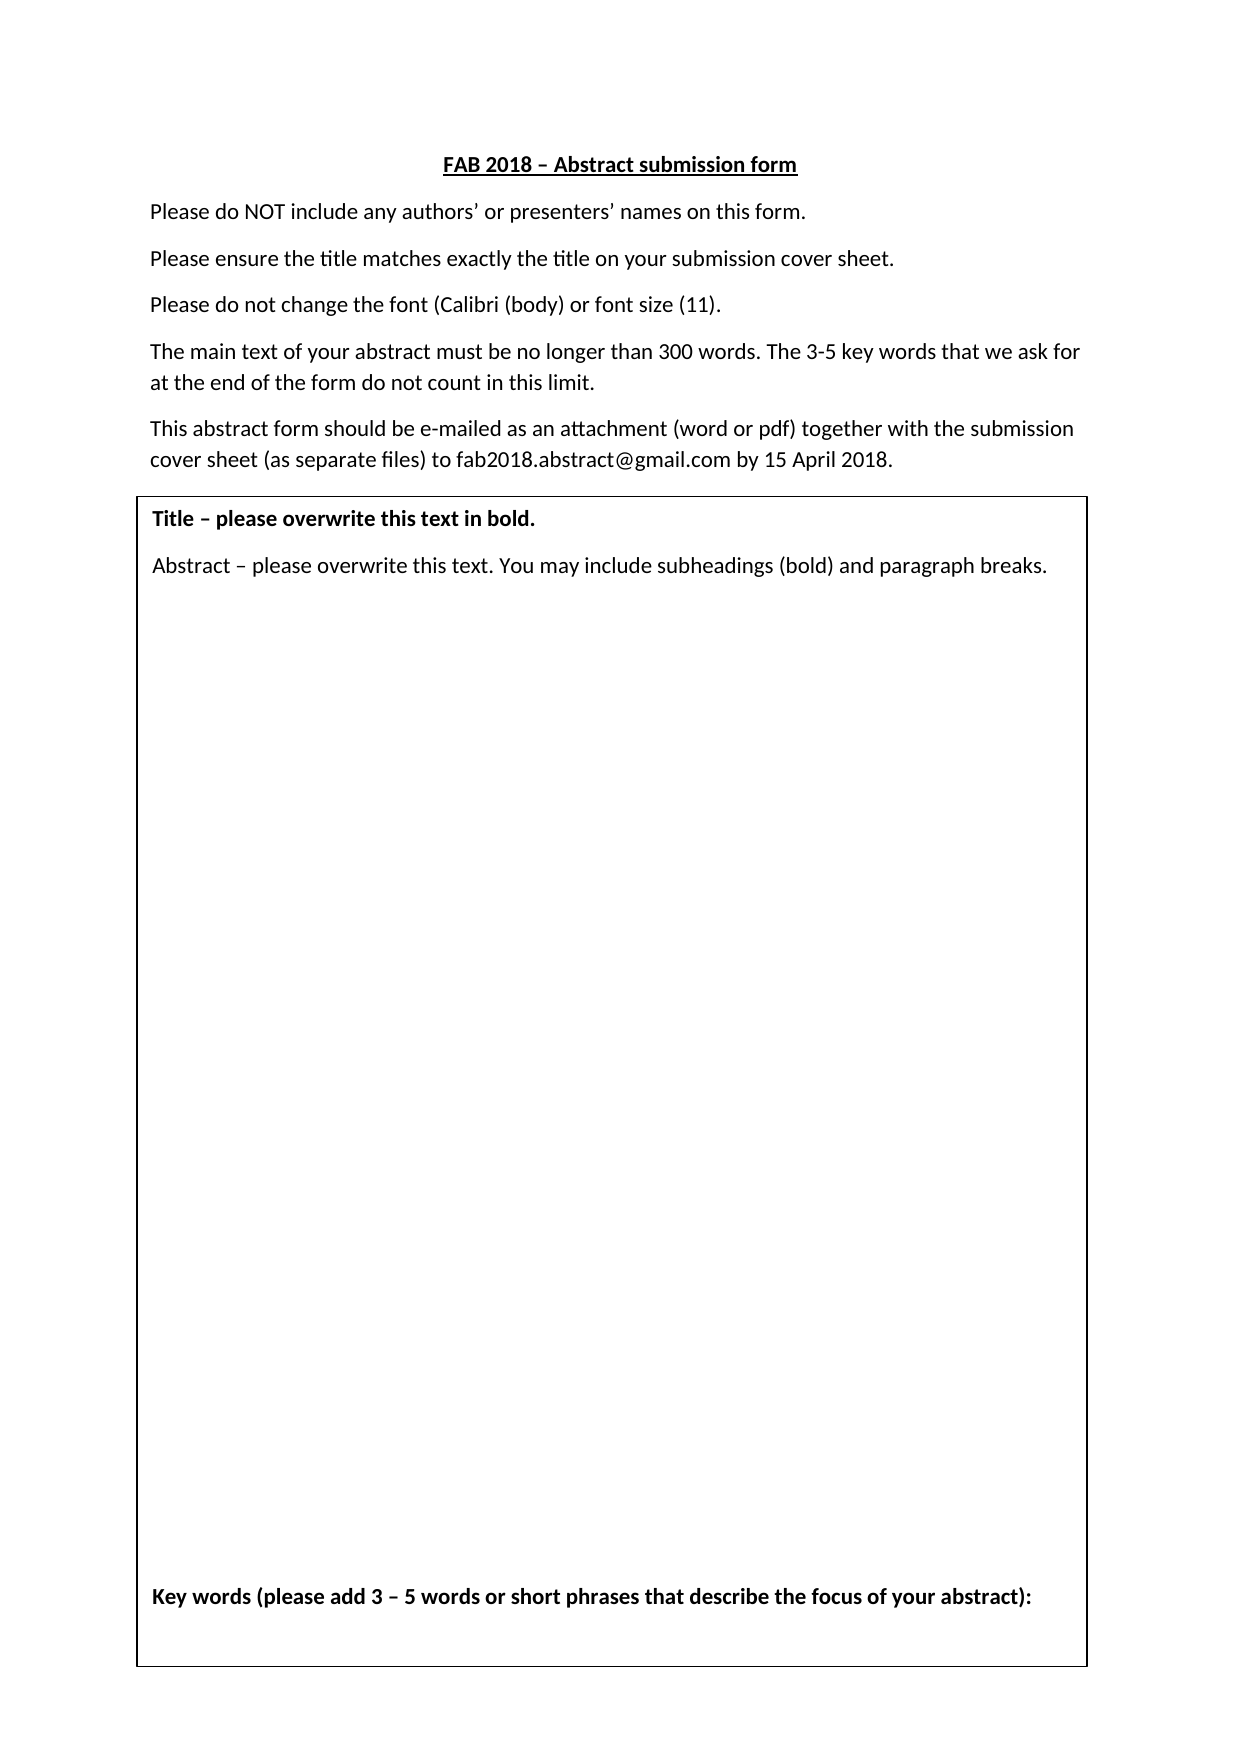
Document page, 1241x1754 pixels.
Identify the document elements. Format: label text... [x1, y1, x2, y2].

text This abstract form should be e-mailed as an attachment (word or pdf) together with the submission cover sheet (as separate files) to fab2018.abstract@gmail.com by 15 April 2018. [150, 414, 1090, 473]
text The main text of your abstract must be no longer than 300 words. The 3-5 key words that we ask for at the end of the form do not count in this limit. [150, 337, 1090, 396]
text Please do not change the font (Calibri (body) or font size (11). [150, 291, 1090, 319]
text FAB 2018 – Abstract submission form [150, 150, 1090, 178]
text Please ensure the title matches exactly the title on your submission cover sheet. [150, 244, 1090, 272]
text Please do NOT include any authors’ or presenters’ names on this form. [150, 197, 1090, 225]
